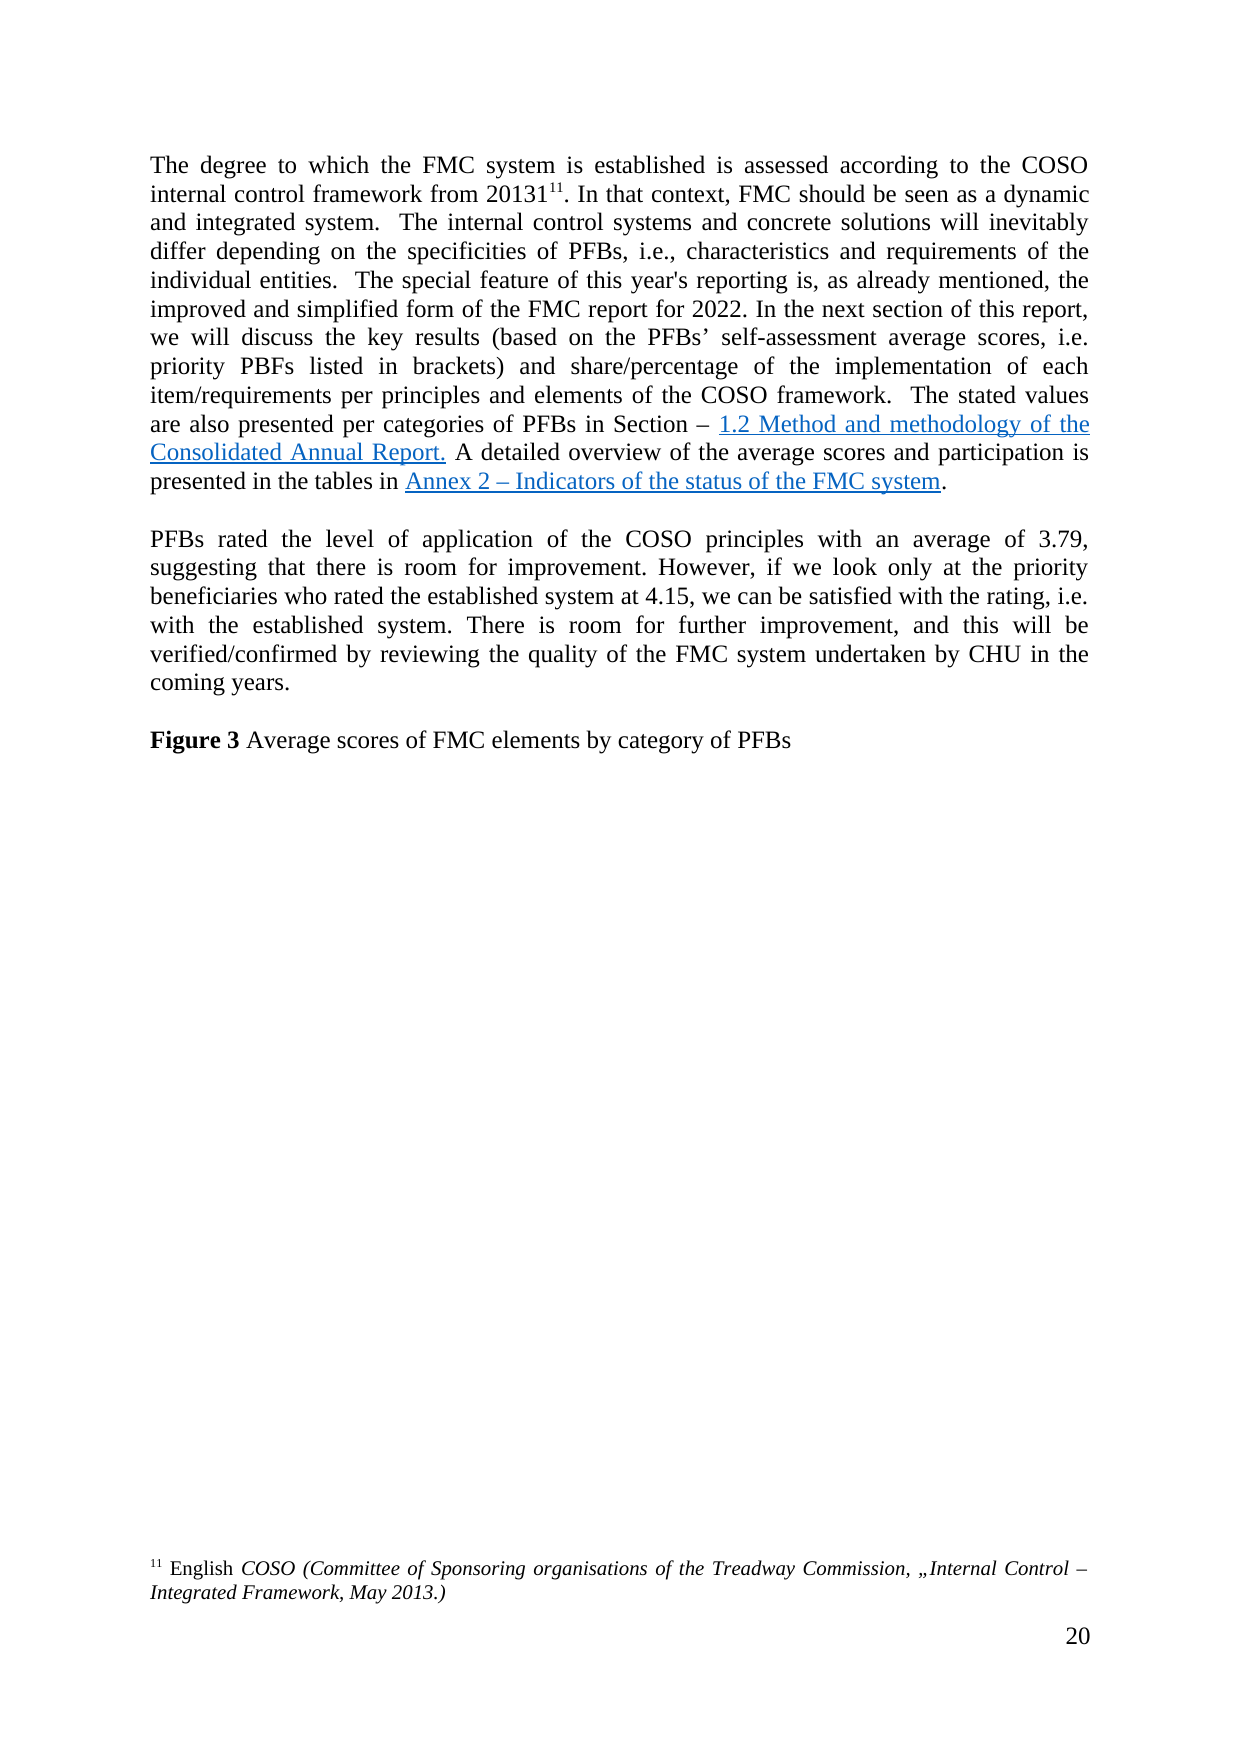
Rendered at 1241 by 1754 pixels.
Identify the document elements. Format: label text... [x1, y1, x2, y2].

text PFBs rated the level of application of the COSO principles with an average of 3.79, suggesting that there is room for improvement. However, if we look only at the priority beneficiaries who rated the established system at 4.15, we can be satisfied with the rating, i.e. with the established system. There is room for further improvement, and this will be verified/confirmed by reviewing the quality of the FMC system undertaken by CHU in the coming years. [150, 524, 1090, 696]
text Figure 3 Average scores of FMC elements by category of PFBs [150, 725, 1090, 754]
text The degree to which the FMC system is established is assessed according to the COSO internal control framework from 20131. In that context, FMC should be seen as a dynamic and integrated system. The internal control systems and concrete solutions will inevitably differ depending on the specificities of PFBs, i.e., characteristics and requirements of the individual entities. The special feature of this year's reporting is, as already mentioned, the improved and simplified form of the FMC report for 2022. In the next section of this report, we will discuss the key results (based on the PFBs’ self-assessment average scores, i.e. priority PBFs listed in brackets) and share/percentage of the implementation of each item/requirements per principles and elements of the COSO framework. The stated values are also presented per categories of PFBs in Section – 1.2 Method and methodology of the Consolidated Annual Report. A detailed overview of the average scores and participation is presented in the tables in Annex 2 – Indicators of the status of the FMC system. [150, 150, 1090, 495]
